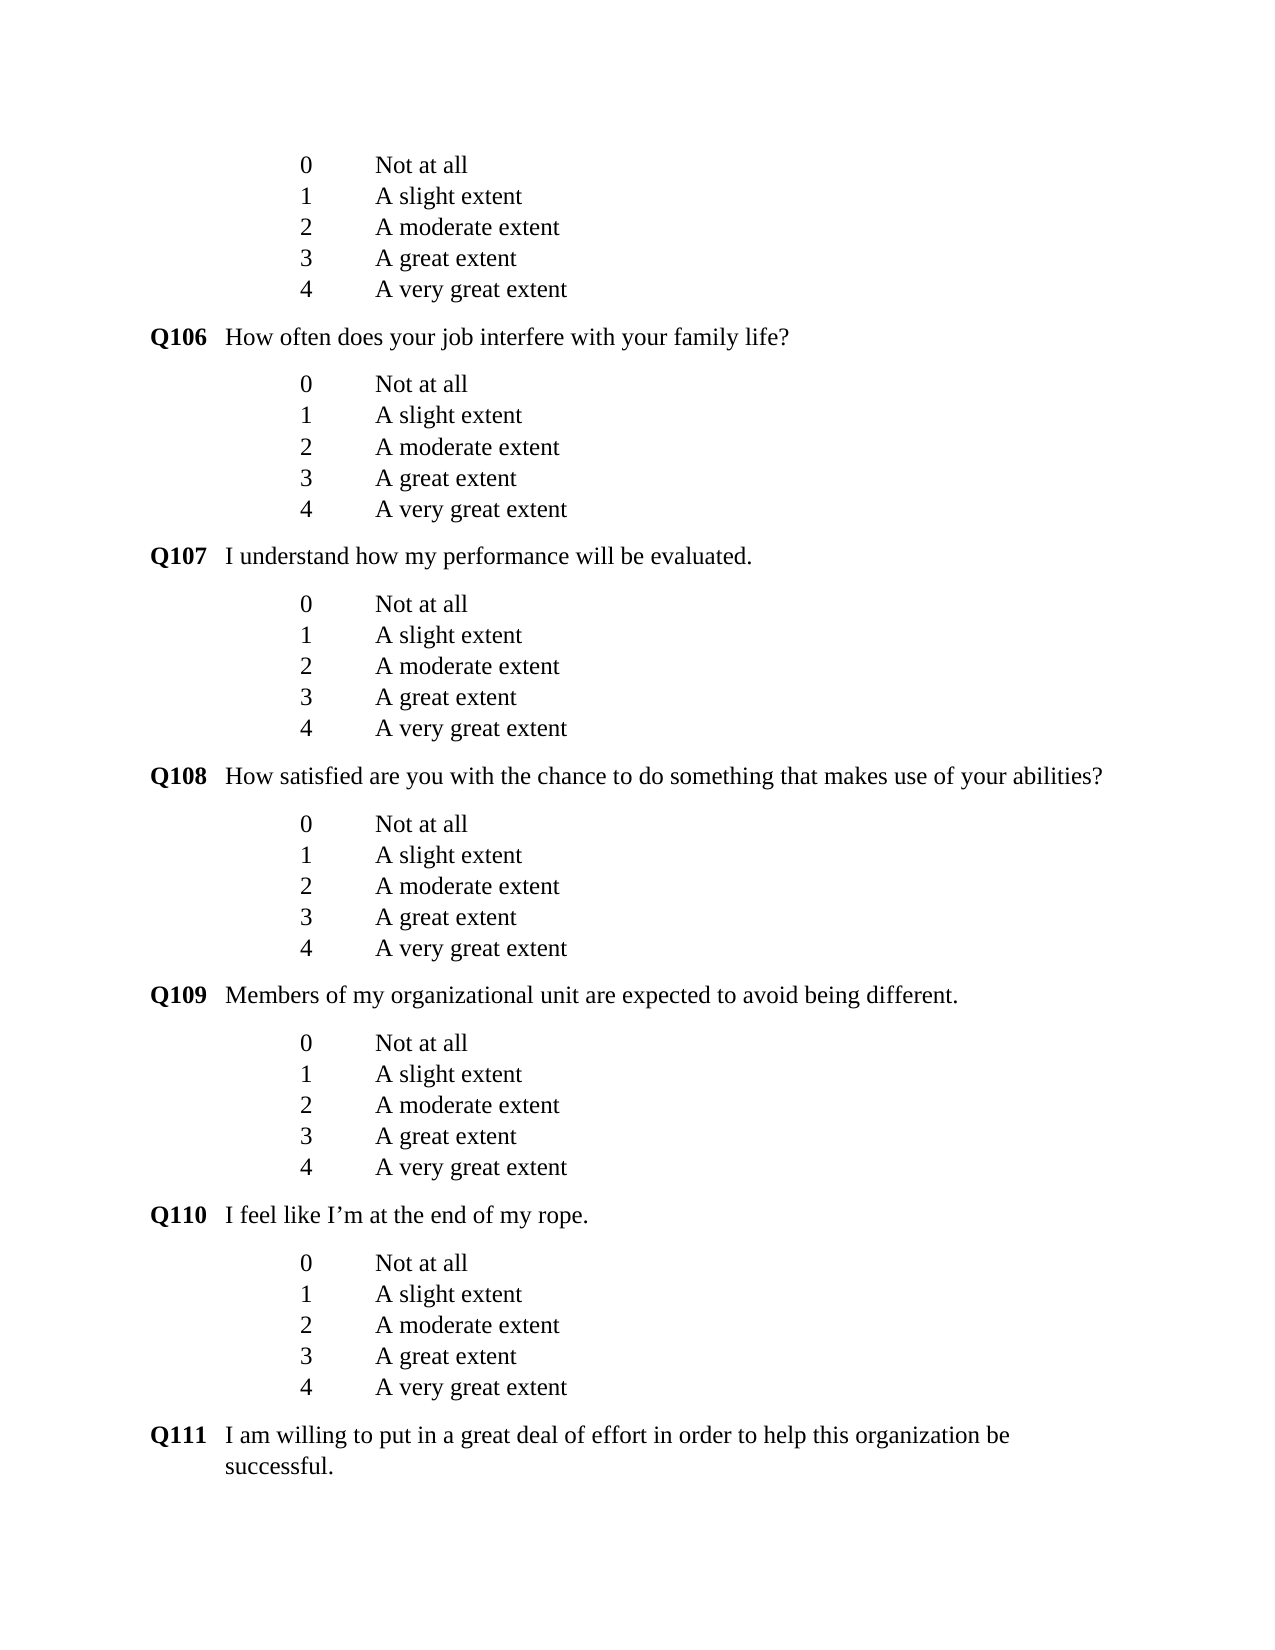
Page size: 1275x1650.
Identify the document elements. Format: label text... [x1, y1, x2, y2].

list A moderate extent [300, 871, 1125, 899]
list A moderate extent [300, 212, 1125, 241]
list Not at all [300, 1028, 1125, 1057]
list A very great extent [300, 274, 1125, 303]
list Not at all [300, 589, 1125, 618]
list Not at all [300, 369, 1125, 398]
list A great extent [300, 1121, 1125, 1150]
list Not at all [300, 1248, 1125, 1277]
list A moderate extent [300, 651, 1125, 680]
list A very great extent [300, 933, 1125, 962]
list A great extent [300, 1341, 1125, 1370]
list A slight extent [300, 1059, 1125, 1088]
list A very great extent [300, 1372, 1125, 1401]
list A slight extent [300, 620, 1125, 649]
text Q110 I feel like I’m at the end of my rope. [150, 1200, 1125, 1229]
text Q111 I am willing to put in a great deal of effort in order to help this organization be successful. [150, 1420, 1125, 1479]
list A very great extent [300, 494, 1125, 522]
list A moderate extent [300, 1090, 1125, 1119]
text Q109 Members of my organizational unit are expected to avoid being different. [150, 981, 1125, 1009]
list A slight extent [300, 1279, 1125, 1308]
list Not at all [300, 150, 1125, 179]
list A slight extent [300, 401, 1125, 429]
text Q108 How satisfied are you with the chance to do something that makes use of your abilities? [150, 761, 1125, 790]
text Q107 I understand how my performance will be evaluated. [150, 541, 1125, 570]
text Q106 How often does your job interfere with your family life? [150, 322, 1125, 351]
list Not at all [300, 809, 1125, 837]
list A great extent [300, 463, 1125, 491]
list A moderate extent [300, 1310, 1125, 1339]
list A very great extent [300, 713, 1125, 742]
list A slight extent [300, 181, 1125, 210]
list A slight extent [300, 840, 1125, 868]
list A moderate extent [300, 432, 1125, 460]
list A great extent [300, 682, 1125, 711]
list A very great extent [300, 1152, 1125, 1181]
list A great extent [300, 902, 1125, 931]
list A great extent [300, 243, 1125, 272]
